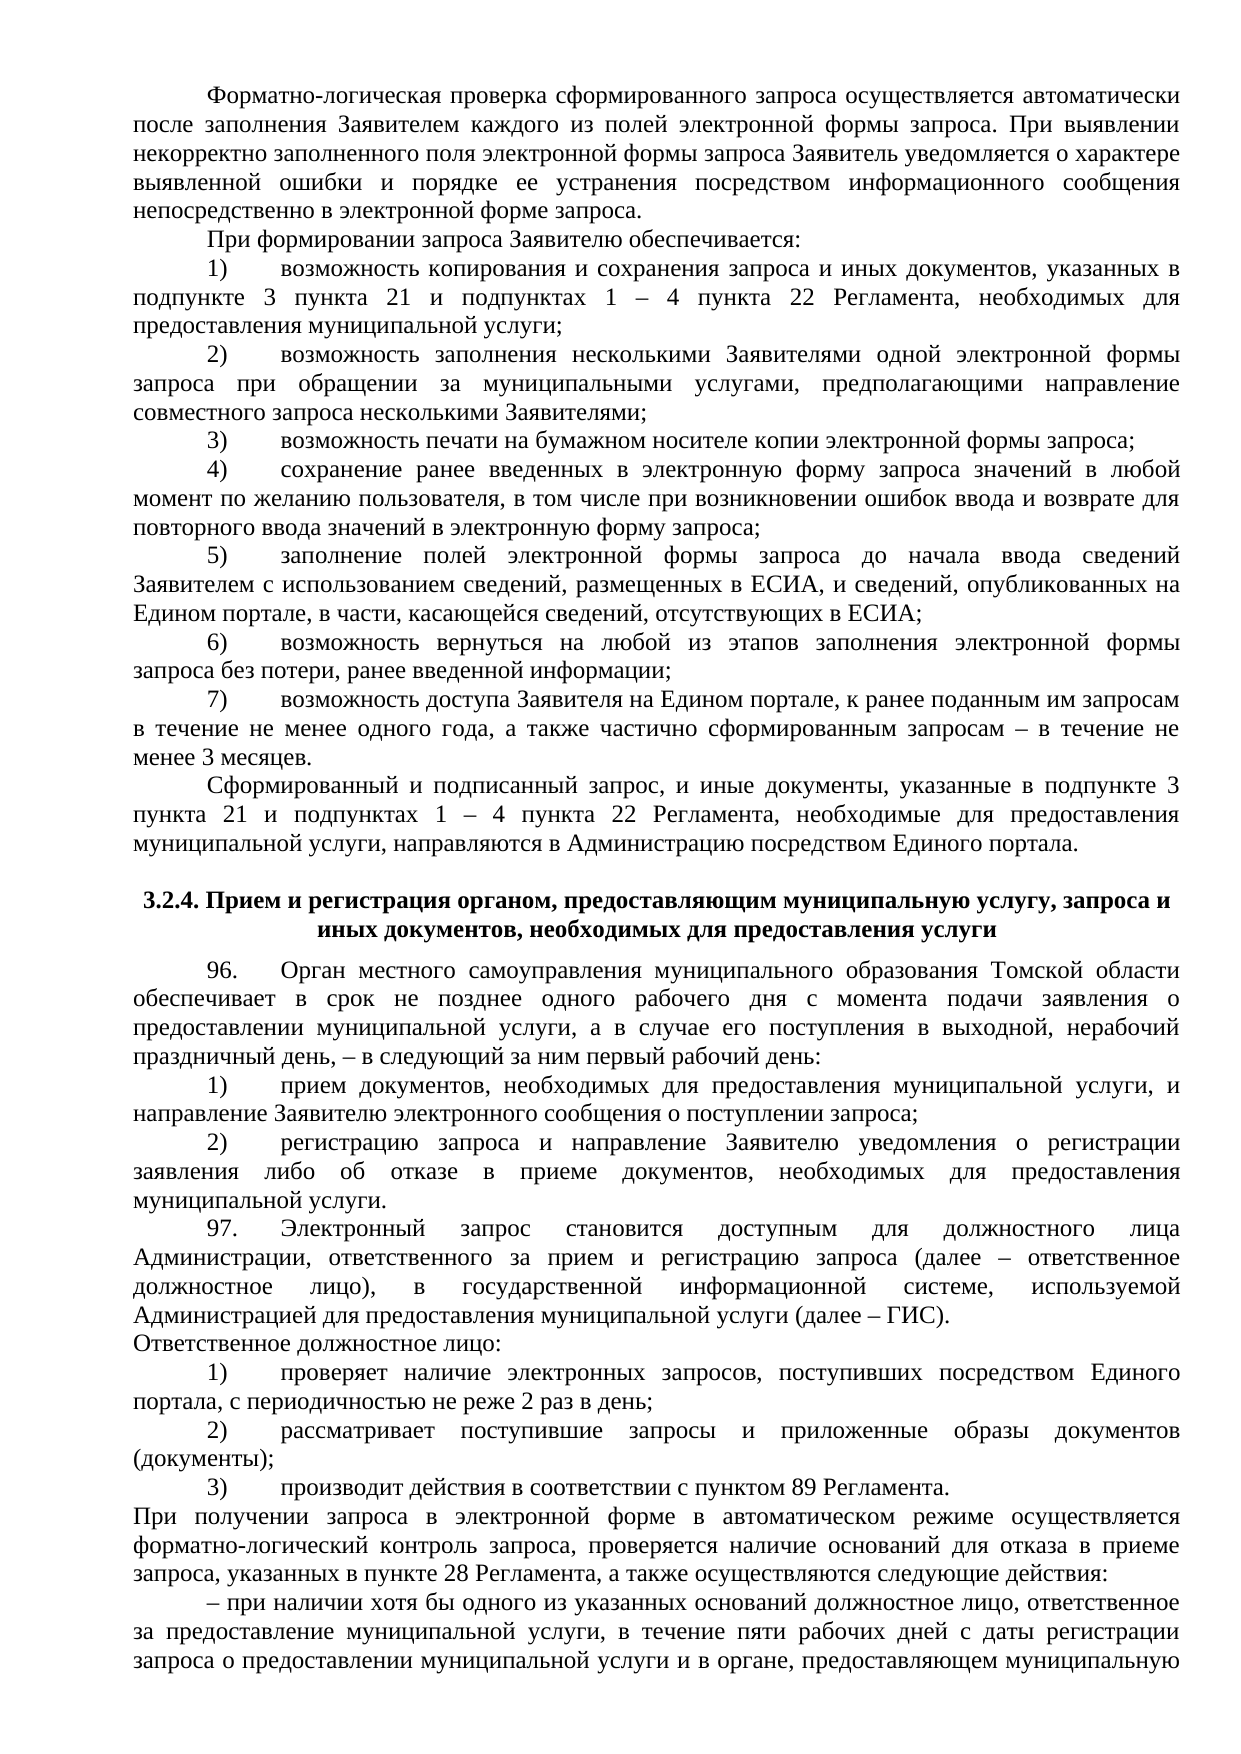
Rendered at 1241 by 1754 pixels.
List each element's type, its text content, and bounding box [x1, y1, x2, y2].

text Ответственное должностное лицо: [133, 1328, 1181, 1357]
text 2) рассматривает поступившие запросы и приложенные образы документов (документы); [133, 1415, 1181, 1472]
text 2) возможность заполнения несколькими Заявителями одной электронной формы запроса при обращении за муниципальными услугами, предполагающими направление совместного запроса несколькими Заявителями; [133, 339, 1181, 425]
text 96. Орган местного самоуправления муниципального образования Томской области обеспечивает в срок не позднее одного рабочего дня с момента подачи заявления о предоставлении муниципальной услуги, а в случае его поступления в выходной, нерабочий праздничный день, – в следующий за ним первый рабочий день: [133, 955, 1181, 1070]
text 3) производит действия в соответствии с пунктом 89 Регламента. [133, 1472, 1181, 1501]
text 6) возможность вернуться на любой из этапов заполнения электронной формы запроса без потери, ранее введенной информации; [133, 627, 1181, 684]
text 3.2.4. Прием и регистрация органом, предоставляющим муниципальную услугу, запроса и иных документов, необходимых для предоставления услуги [133, 885, 1181, 943]
text 1) прием документов, необходимых для предоставления муниципальной услуги, и направление Заявителю электронного сообщения о поступлении запроса; [133, 1070, 1181, 1127]
text 4) сохранение ранее введенных в электронную форму запроса значений в любой момент по желанию пользователя, в том числе при возникновении ошибок ввода и возврате для повторного ввода значений в электронную форму запроса; [133, 454, 1181, 540]
text При получении запроса в электронной форме в автоматическом режиме осуществляется форматно-логический контроль запроса, проверяется наличие оснований для отказа в приеме запроса, указанных в пункте 28 Регламента, а также осуществляются следующие действия: [133, 1501, 1181, 1587]
text 5) заполнение полей электронной формы запроса до начала ввода сведений Заявителем с использованием сведений, размещенных в ЕСИА, и сведений, опубликованных на Едином портале, в части, касающейся сведений, отсутствующих в ЕСИА; [133, 540, 1181, 627]
text 1) проверяет наличие электронных запросов, поступивших посредством Единого портала, с периодичностью не реже 2 раз в день; [133, 1357, 1181, 1415]
text Форматно-логическая проверка сформированного запроса осуществляется автоматически после заполнения Заявителем каждого из полей электронной формы запроса. При выявлении некорректно заполненного поля электронной формы запроса Заявитель уведомляется о характере выявленной ошибки и порядке ее устранения посредством информационного сообщения непосредственно в электронной форме запроса. [133, 80, 1181, 224]
text 3) возможность печати на бумажном носителе копии электронной формы запроса; [133, 425, 1181, 454]
text Сформированный и подписанный запрос, и иные документы, указанные в подпункте 3 пункта 21 и подпунктах 1 – 4 пункта 22 Регламента, необходимые для предоставления муниципальной услуги, направляются в Администрацию посредством Единого портала. [133, 770, 1181, 857]
text 97. Электронный запрос становится доступным для должностного лица Администрации, ответственного за прием и регистрацию запроса (далее – ответственное должностное лицо), в государственной информационной системе, используемой Администрацией для предоставления муниципальной услуги (далее – ГИС). [133, 1213, 1181, 1328]
text 7) возможность доступа Заявителя на Едином портале, к ранее поданным им запросам в течение не менее одного года, а также частично сформированным запросам – в течение не менее 3 месяцев. [133, 684, 1181, 770]
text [133, 1587, 1181, 1673]
text 2) регистрацию запроса и направление Заявителю уведомления о регистрации заявления либо об отказе в приеме документов, необходимых для предоставления муниципальной услуги. [133, 1127, 1181, 1213]
text При формировании запроса Заявителю обеспечивается: [133, 224, 1181, 253]
text 1) возможность копирования и сохранения запроса и иных документов, указанных в подпункте 3 пункта 21 и подпунктах 1 – 4 пункта 22 Регламента, необходимых для предоставления муниципальной услуги; [133, 253, 1181, 339]
